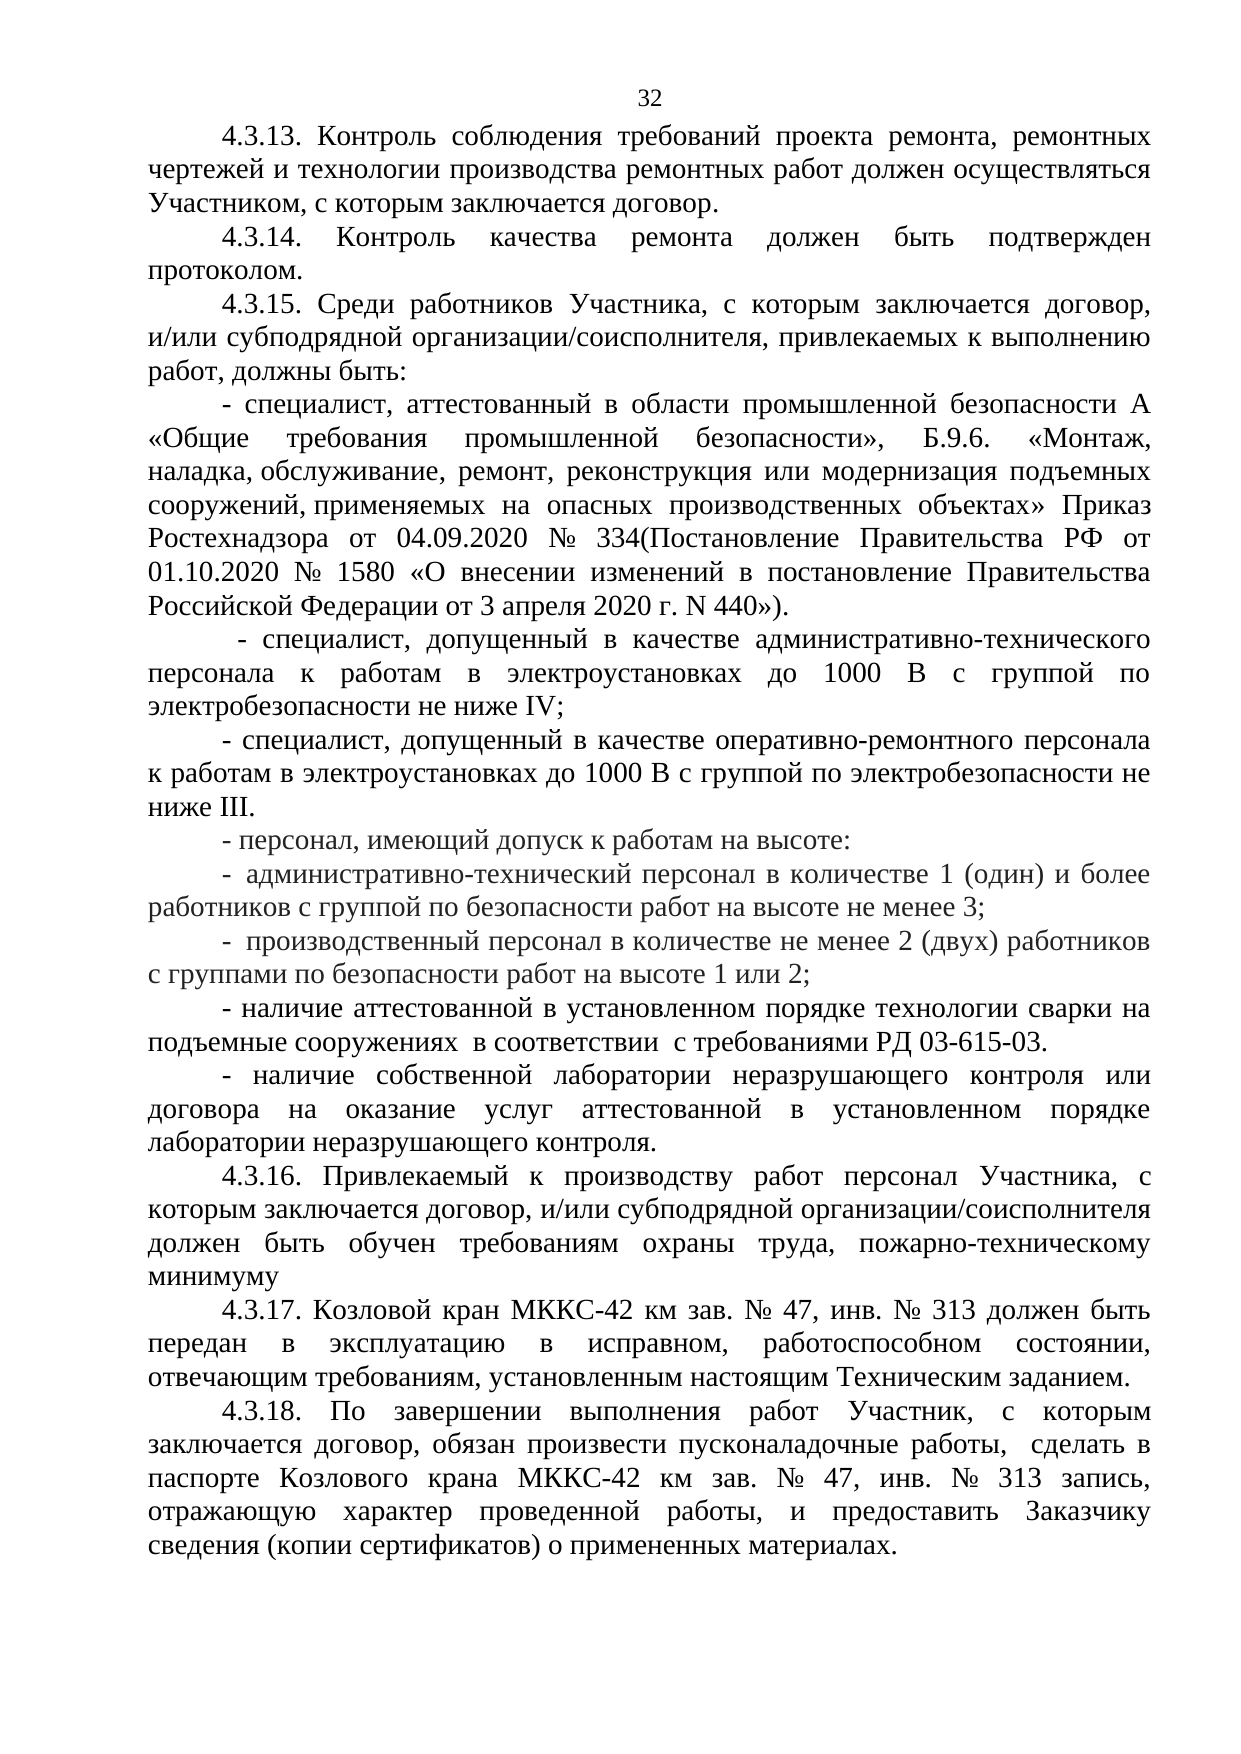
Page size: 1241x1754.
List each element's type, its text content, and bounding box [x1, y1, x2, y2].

text 4.3.17. Козловой кран МККС-42 км зав. № 47, инв. № 313 должен быть передан в эксплуатацию в исправном, работоспособном состоянии, отвечающим требованиям, установленным настоящим Техническим заданием. [148, 1292, 1152, 1393]
text - персонал, имеющий допуск к работам на высоте: [148, 822, 1152, 856]
text - специалист, допущенный в качестве оперативно-ремонтного персонала к работам в электроустановках до 1000 В с группой по электробезопасности не ниже III. [148, 722, 1152, 822]
text - наличие аттестованной в установленном порядке технологии сварки на подъемные сооружениях в соответствии с требованиями РД 03-615-03. [148, 990, 1152, 1057]
text 4.3.16. Привлекаемый к производству работ персонал Участника, с которым заключается договор, и/или субподрядной организации/соисполнителя должен быть обучен требованиям охраны труда, пожарно-техническому минимуму [148, 1158, 1152, 1292]
text - административно-технический персонал в количестве 1 (один) и более работников с группой по безопасности работ на высоте не менее 3; [148, 856, 1152, 923]
text 4.3.15. Среди работников Участника, с которым заключается договор, и/или субподрядной организации/соисполнителя, привлекаемых к выполнению работ, должны быть: [148, 286, 1152, 386]
text 4.3.18. По завершении выполнения работ Участник, с которым заключается договор, обязан произвести пусконаладочные работы, сделать в паспорте Козлового крана МККС-42 км зав. № 47, инв. № 313 запись, отражающую характер проведенной работы, и предоставить Заказчику сведения (копии сертификатов) о примененных материалах. [148, 1393, 1152, 1560]
text - специалист, аттестованный в области промышленной безопасности А «Общие требования промышленной безопасности», Б.9.6. «Монтаж, наладка, обслуживание, ремонт, реконструкция или модернизация подъемных сооружений, применяемых на опасных производственных объектах» Приказ Ростехнадзора от 04.09.2020 № 334(Постановление Правительства РФ от 01.10.2020 № 1580 «О внесении изменений в постановление Правительства Российской Федерации от 3 апреля 2020 г. N 440»). [148, 487, 1152, 621]
text - специалист, аттестованный в области промышленной безопасности А «Общие требования промышленной безопасности», Б.9.6. «Монтаж, наладка, обслуживание, ремонт, реконструкция или модернизация подъемных сооружений, применяемых на опасных производственных объектах» Приказ Ростехнадзора от 04.09.2020 № 334(Постановление Правительства РФ от 01.10.2020 № 1580 «О внесении изменений в постановление Правительства Российской Федерации от 3 апреля 2020 г. N 440»). [148, 386, 1152, 487]
text 4.3.14. Контроль качества ремонта должен быть подтвержден протоколом. [148, 219, 1152, 286]
text - производственный персонал в количестве не менее 2 (двух) работников с группами по безопасности работ на высоте 1 или 2; [148, 923, 1152, 990]
text 4.3.13. Контроль соблюдения требований проекта ремонта, ремонтных чертежей и технологии производства ремонтных работ должен осуществляться Участником, с которым заключается договор. [148, 118, 1152, 219]
text - специалист, допущенный в качестве административно-технического персонала к работам в электроустановках до 1000 В с группой по электробезопасности не ниже IV; [148, 621, 1152, 722]
text - наличие собственной лаборатории неразрушающего контроля или договора на оказание услуг аттестованной в установленном порядке лаборатории неразрушающего контроля. [148, 1057, 1152, 1158]
